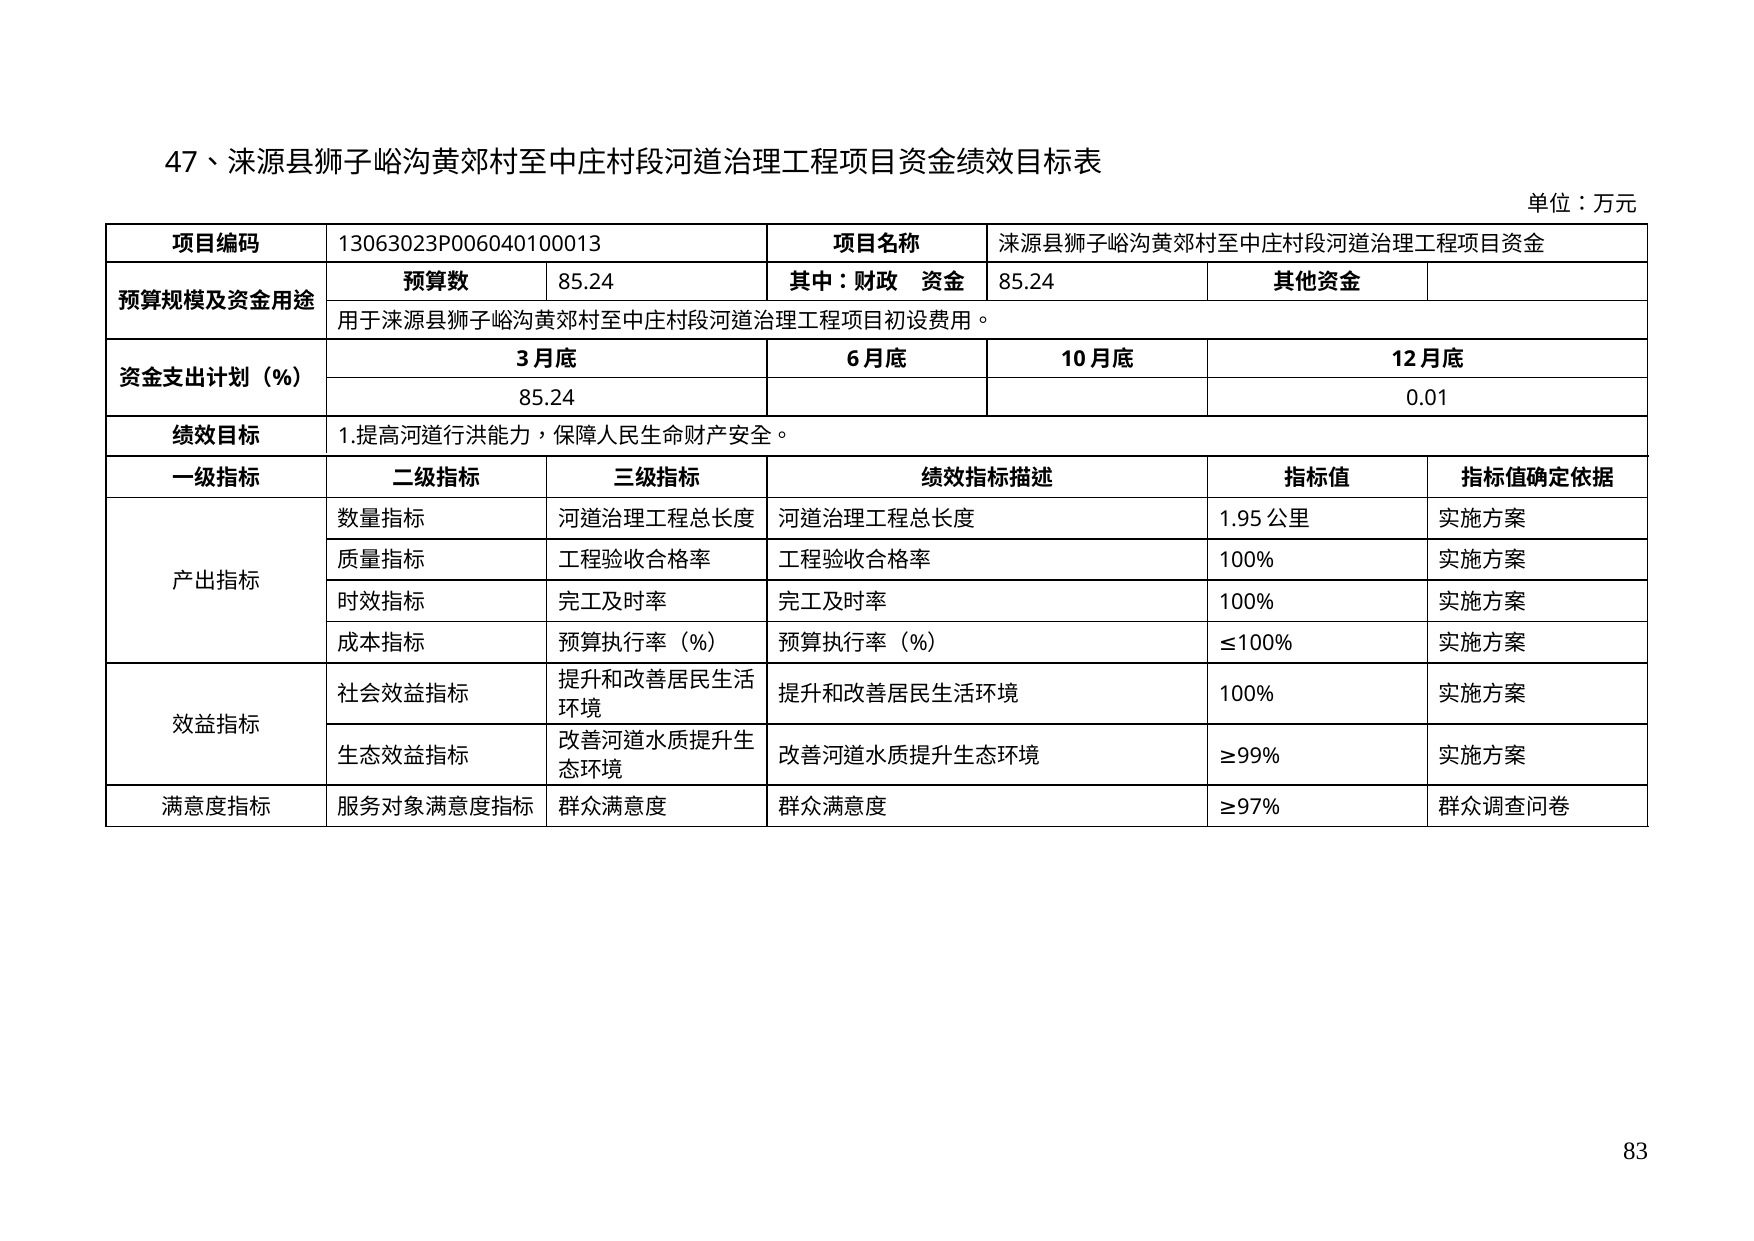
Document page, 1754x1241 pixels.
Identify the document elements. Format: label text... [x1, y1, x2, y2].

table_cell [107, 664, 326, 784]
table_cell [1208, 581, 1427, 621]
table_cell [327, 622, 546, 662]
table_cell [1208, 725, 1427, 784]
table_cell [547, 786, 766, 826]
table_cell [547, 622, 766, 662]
text 47、涞源县狮子峪沟黄郊村至中庄村段河道治理工程项目资金绩效目标表 [106, 142, 1648, 181]
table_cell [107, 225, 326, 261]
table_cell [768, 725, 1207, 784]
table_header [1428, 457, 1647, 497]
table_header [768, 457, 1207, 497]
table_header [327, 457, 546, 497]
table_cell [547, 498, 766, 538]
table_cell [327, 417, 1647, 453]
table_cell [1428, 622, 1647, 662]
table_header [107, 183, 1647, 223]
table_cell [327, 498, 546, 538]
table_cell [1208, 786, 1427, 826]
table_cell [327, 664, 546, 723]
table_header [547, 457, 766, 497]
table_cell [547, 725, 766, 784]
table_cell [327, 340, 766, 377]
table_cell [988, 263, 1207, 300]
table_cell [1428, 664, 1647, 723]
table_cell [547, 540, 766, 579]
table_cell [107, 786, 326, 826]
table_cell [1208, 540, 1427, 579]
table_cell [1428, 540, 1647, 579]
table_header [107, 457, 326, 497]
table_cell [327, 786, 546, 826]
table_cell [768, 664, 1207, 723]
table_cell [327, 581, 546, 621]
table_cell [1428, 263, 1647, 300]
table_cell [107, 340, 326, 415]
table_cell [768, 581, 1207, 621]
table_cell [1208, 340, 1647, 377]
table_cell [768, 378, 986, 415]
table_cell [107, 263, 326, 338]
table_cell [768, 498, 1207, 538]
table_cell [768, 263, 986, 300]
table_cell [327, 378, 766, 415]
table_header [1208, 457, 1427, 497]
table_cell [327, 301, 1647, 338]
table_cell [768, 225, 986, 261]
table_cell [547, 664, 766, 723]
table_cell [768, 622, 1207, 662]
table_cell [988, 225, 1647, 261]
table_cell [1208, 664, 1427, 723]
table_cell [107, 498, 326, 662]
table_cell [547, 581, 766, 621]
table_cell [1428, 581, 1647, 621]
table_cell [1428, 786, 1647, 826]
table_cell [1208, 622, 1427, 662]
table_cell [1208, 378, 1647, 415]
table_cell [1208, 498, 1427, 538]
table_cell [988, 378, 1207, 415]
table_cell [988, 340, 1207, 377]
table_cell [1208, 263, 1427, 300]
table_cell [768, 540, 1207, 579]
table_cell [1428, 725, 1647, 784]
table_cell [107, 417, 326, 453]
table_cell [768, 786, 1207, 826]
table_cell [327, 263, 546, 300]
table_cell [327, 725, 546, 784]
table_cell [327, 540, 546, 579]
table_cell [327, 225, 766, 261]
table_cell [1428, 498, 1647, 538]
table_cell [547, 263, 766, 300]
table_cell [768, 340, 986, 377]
